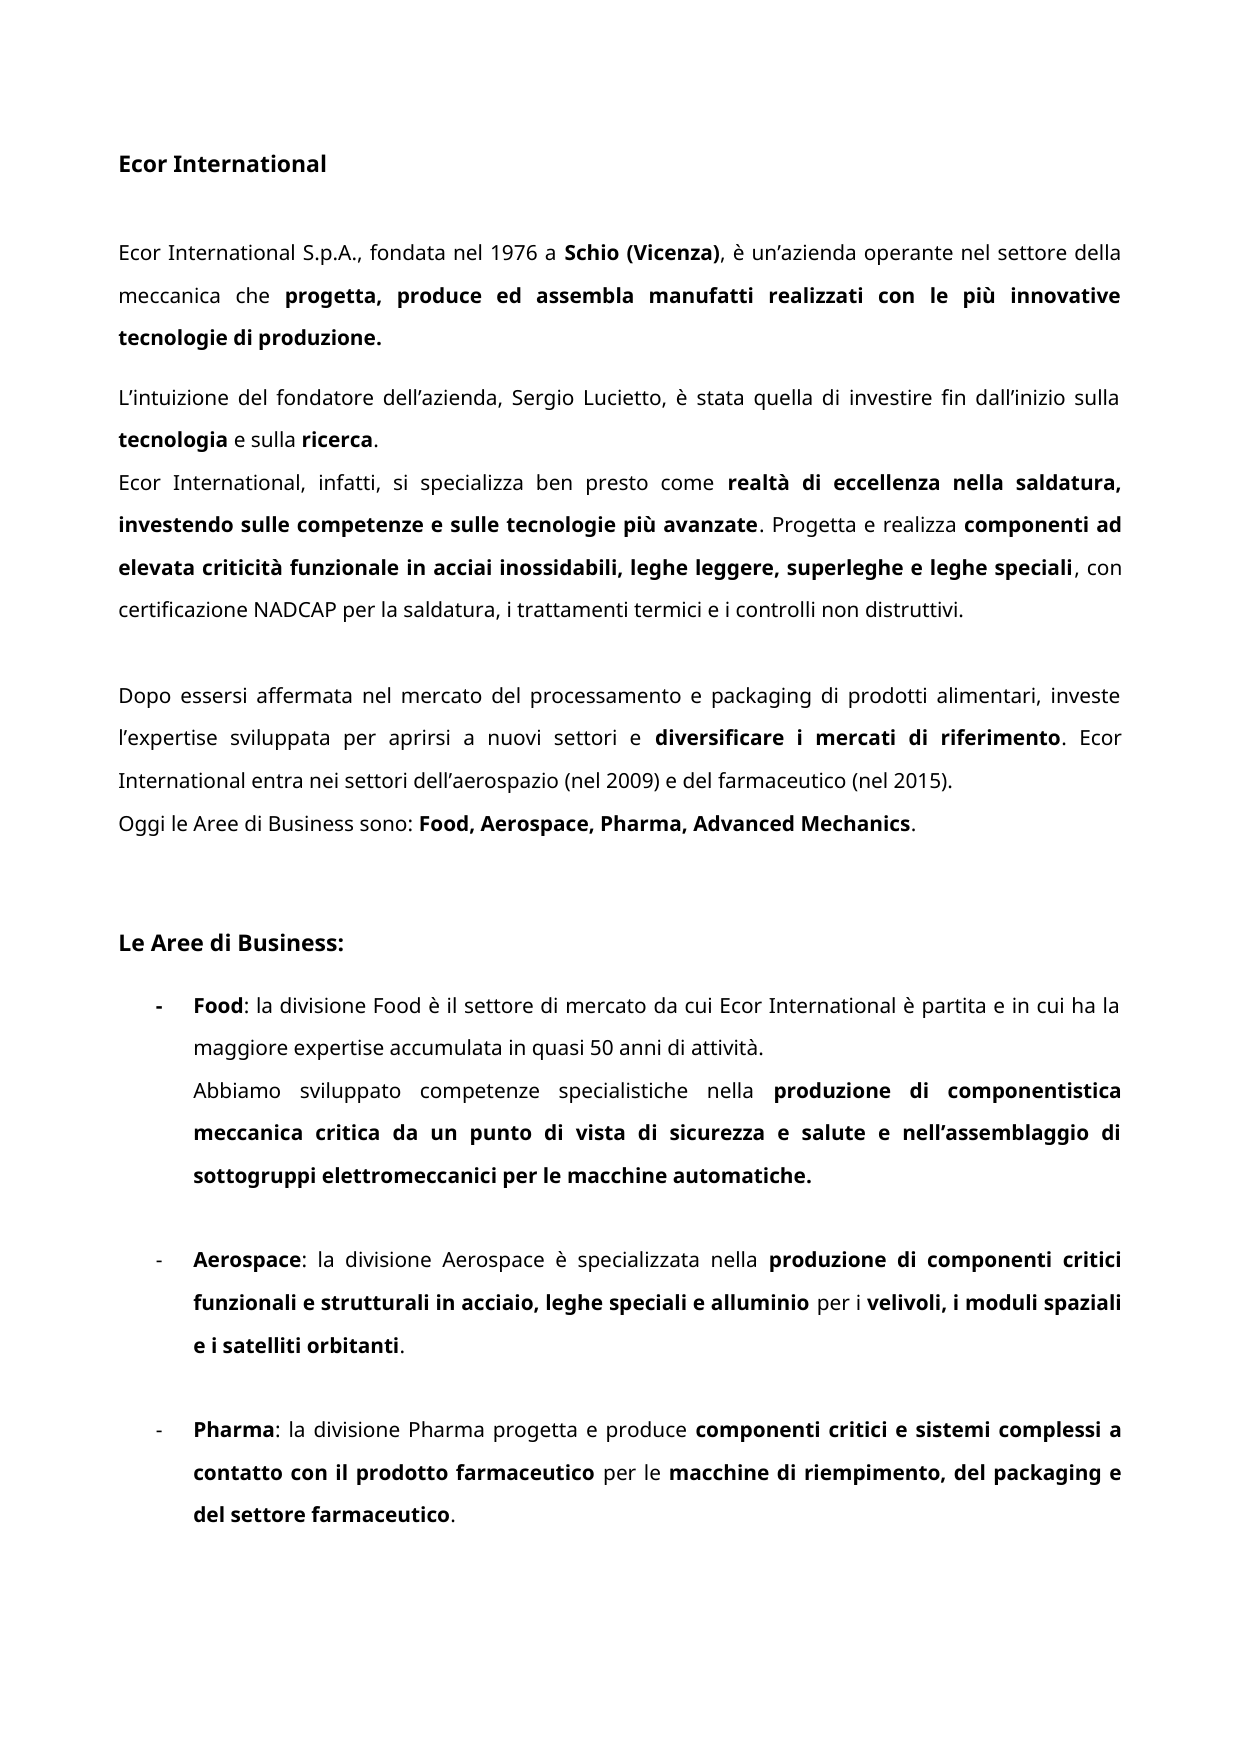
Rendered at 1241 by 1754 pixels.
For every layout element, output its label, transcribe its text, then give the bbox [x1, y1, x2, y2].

list Pharma: la divisione Pharma progetta e produce componenti critici e sistemi complessi a contatto con il prodotto farmaceutico per le macchine di riempimento, del packaging e del settore farmaceutico. [156, 1415, 1122, 1571]
text Le Aree di Business: [118, 927, 1122, 958]
text L’intuizione del fondatore dell’azienda, Sergio Lucietto, è stata quella di investire fin dall’inizio sulla tecnologia e sulla ricerca. Ecor International, infatti, si specializza ben presto come realtà di eccellenza nella saldatura, investendo sulle competenze e sulle tecnologie più avanzate. Progetta e realizza componenti ad elevata criticità funzionale in acciai inossidabili, leghe leggere, superleghe e leghe speciali, con certificazione NADCAP per la saldatura, i trattamenti termici e i controlli non distruttivi. Dopo essersi affermata nel mercato del processamento e packaging di prodotti alimentari, investe l’expertise sviluppata per aprirsi a nuovi settori e diversificare i mercati di riferimento. Ecor International entra nei settori dell’aerospazio (nel 2009) e del farmaceutico (nel 2015). Oggi le Aree di Business sono: Food, Aerospace, Pharma, Advanced Mechanics. [118, 383, 1122, 837]
list Aerospace: la divisione Aerospace è specializzata nella produzione di componenti critici funzionali e strutturali in acciaio, leghe speciali e alluminio per i velivoli, i moduli spaziali e i satelliti orbitanti. [156, 1246, 1122, 1401]
list Food: la divisione Food è il settore di mercato da cui Ecor International è partita e in cui ha la maggiore expertise accumulata in quasi 50 anni di attività. Abbiamo sviluppato competenze specialistiche nella produzione di componentistica meccanica critica da un punto di vista di sicurezza e salute e nell’assemblaggio di sottogruppi elettromeccanici per le macchine automatiche. [156, 991, 1122, 1232]
text Ecor International [118, 148, 1122, 179]
text Ecor International S.p.A., fondata nel 1976 a Schio (Vicenza), è un’azienda operante nel settore della meccanica che progetta, produce ed assembla manufatti realizzati con le più innovative tecnologie di produzione. [118, 238, 1122, 352]
